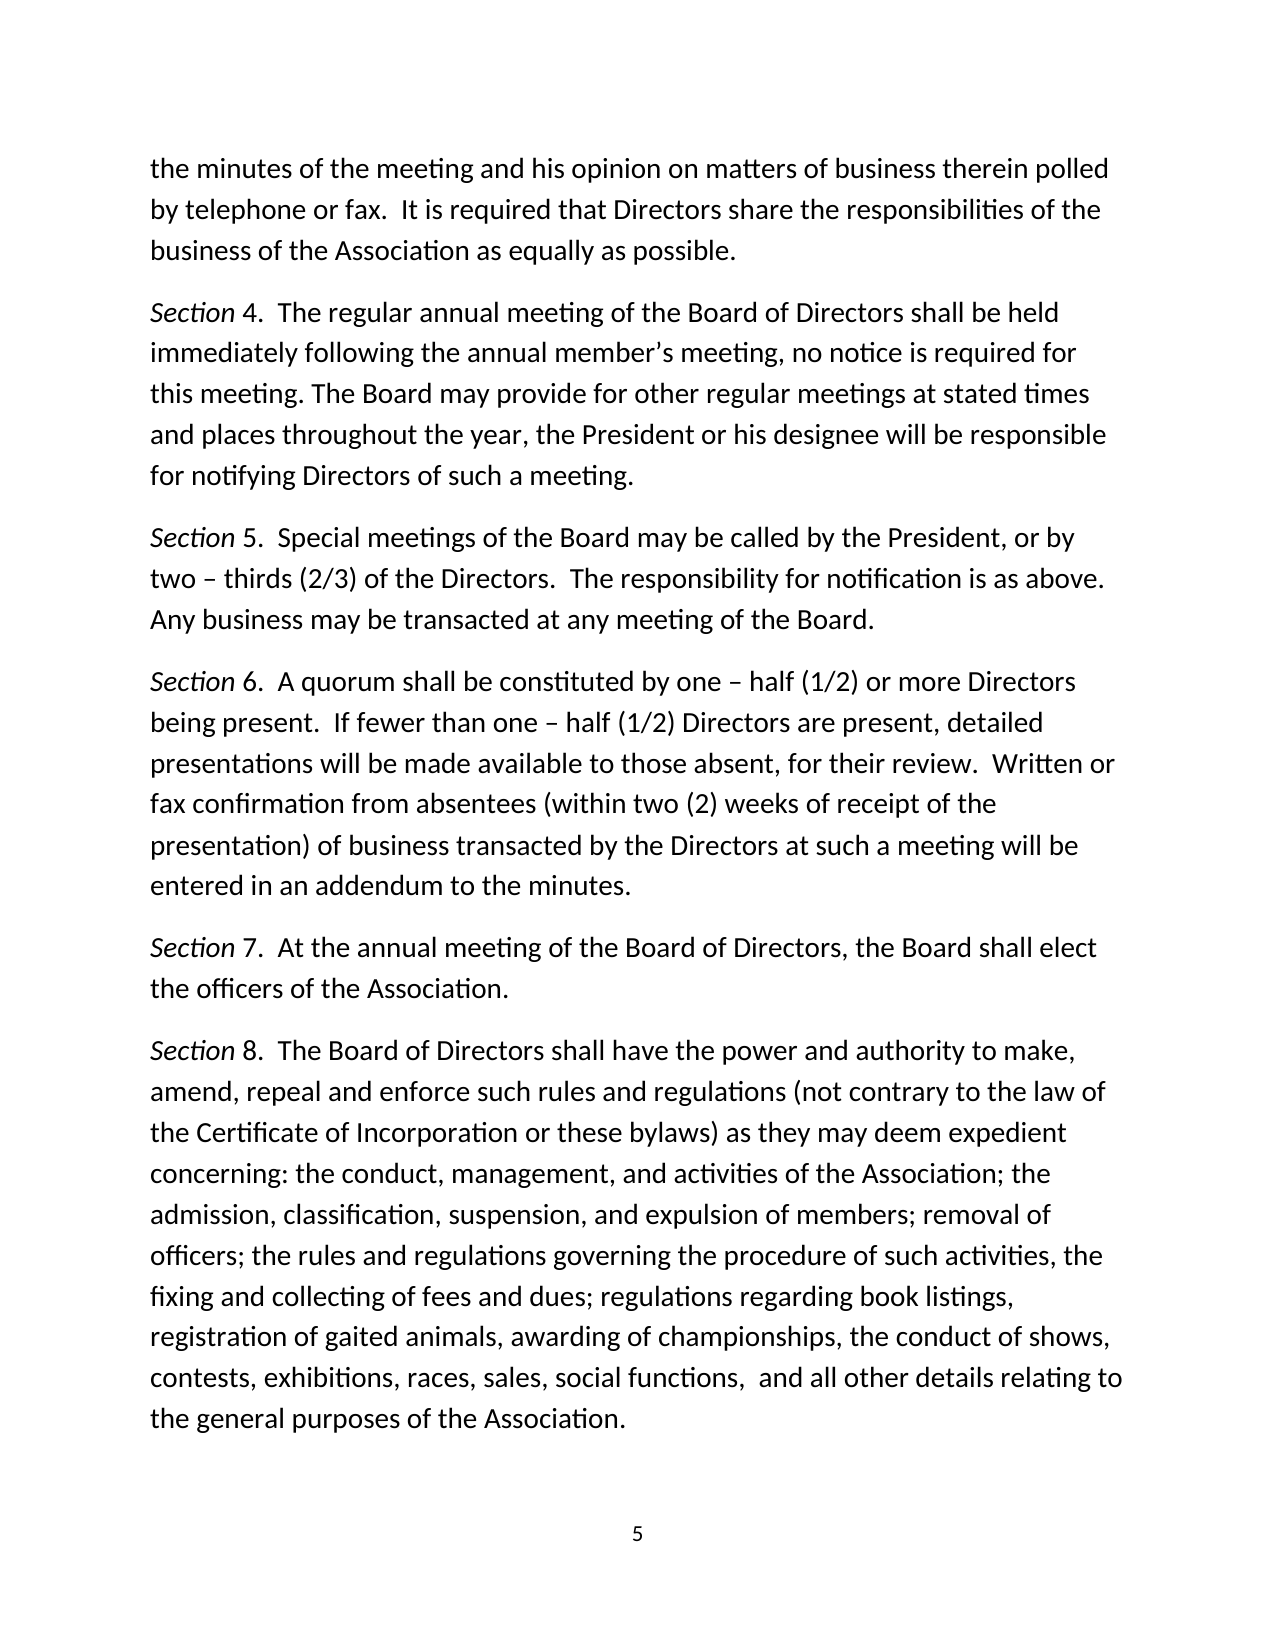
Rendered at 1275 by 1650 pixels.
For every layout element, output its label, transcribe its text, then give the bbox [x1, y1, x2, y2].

text Section 7. At the annual meeting of the Board of Directors, the Board shall elect the officers of the Association. [150, 929, 1125, 1006]
text Section 4. The regular annual meeting of the Board of Directors shall be held immediately following the annual member’s meeting, no notice is required for this meeting. The Board may provide for other regular meetings at stated times and places throughout the year, the President or his designee will be responsible for notifying Directors of such a meeting. [150, 294, 1125, 493]
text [150, 150, 1125, 267]
text Section 5. Special meetings of the Board may be called by the President, or by two – thirds (2/3) of the Directors. The responsibility for notification is as above. Any business may be transacted at any meeting of the Board. [150, 519, 1125, 637]
text Section 6. A quorum shall be constituted by one – half (1/2) or more Directors being present. If fewer than one – half (1/2) Directors are present, detailed presentations will be made available to those absent, for their review. Written or fax confirmation from absentees (within two (2) weeks of receipt of the presentation) of business transacted by the Directors at such a meeting will be entered in an addendum to the minutes. [150, 663, 1125, 903]
text Section 8. The Board of Directors shall have the power and authority to make, amend, repeal and enforce such rules and regulations (not contrary to the law of the Certificate of Incorporation or these bylaws) as they may deem expedient concerning: the conduct, management, and activities of the Association; the admission, classification, suspension, and expulsion of members; removal of officers; the rules and regulations governing the procedure of such activities, the fixing and collecting of fees and dues; regulations regarding book listings, registration of gaited animals, awarding of championships, the conduct of shows, contests, exhibitions, races, sales, social functions, and all other details relating to the general purposes of the Association. [150, 1032, 1125, 1436]
